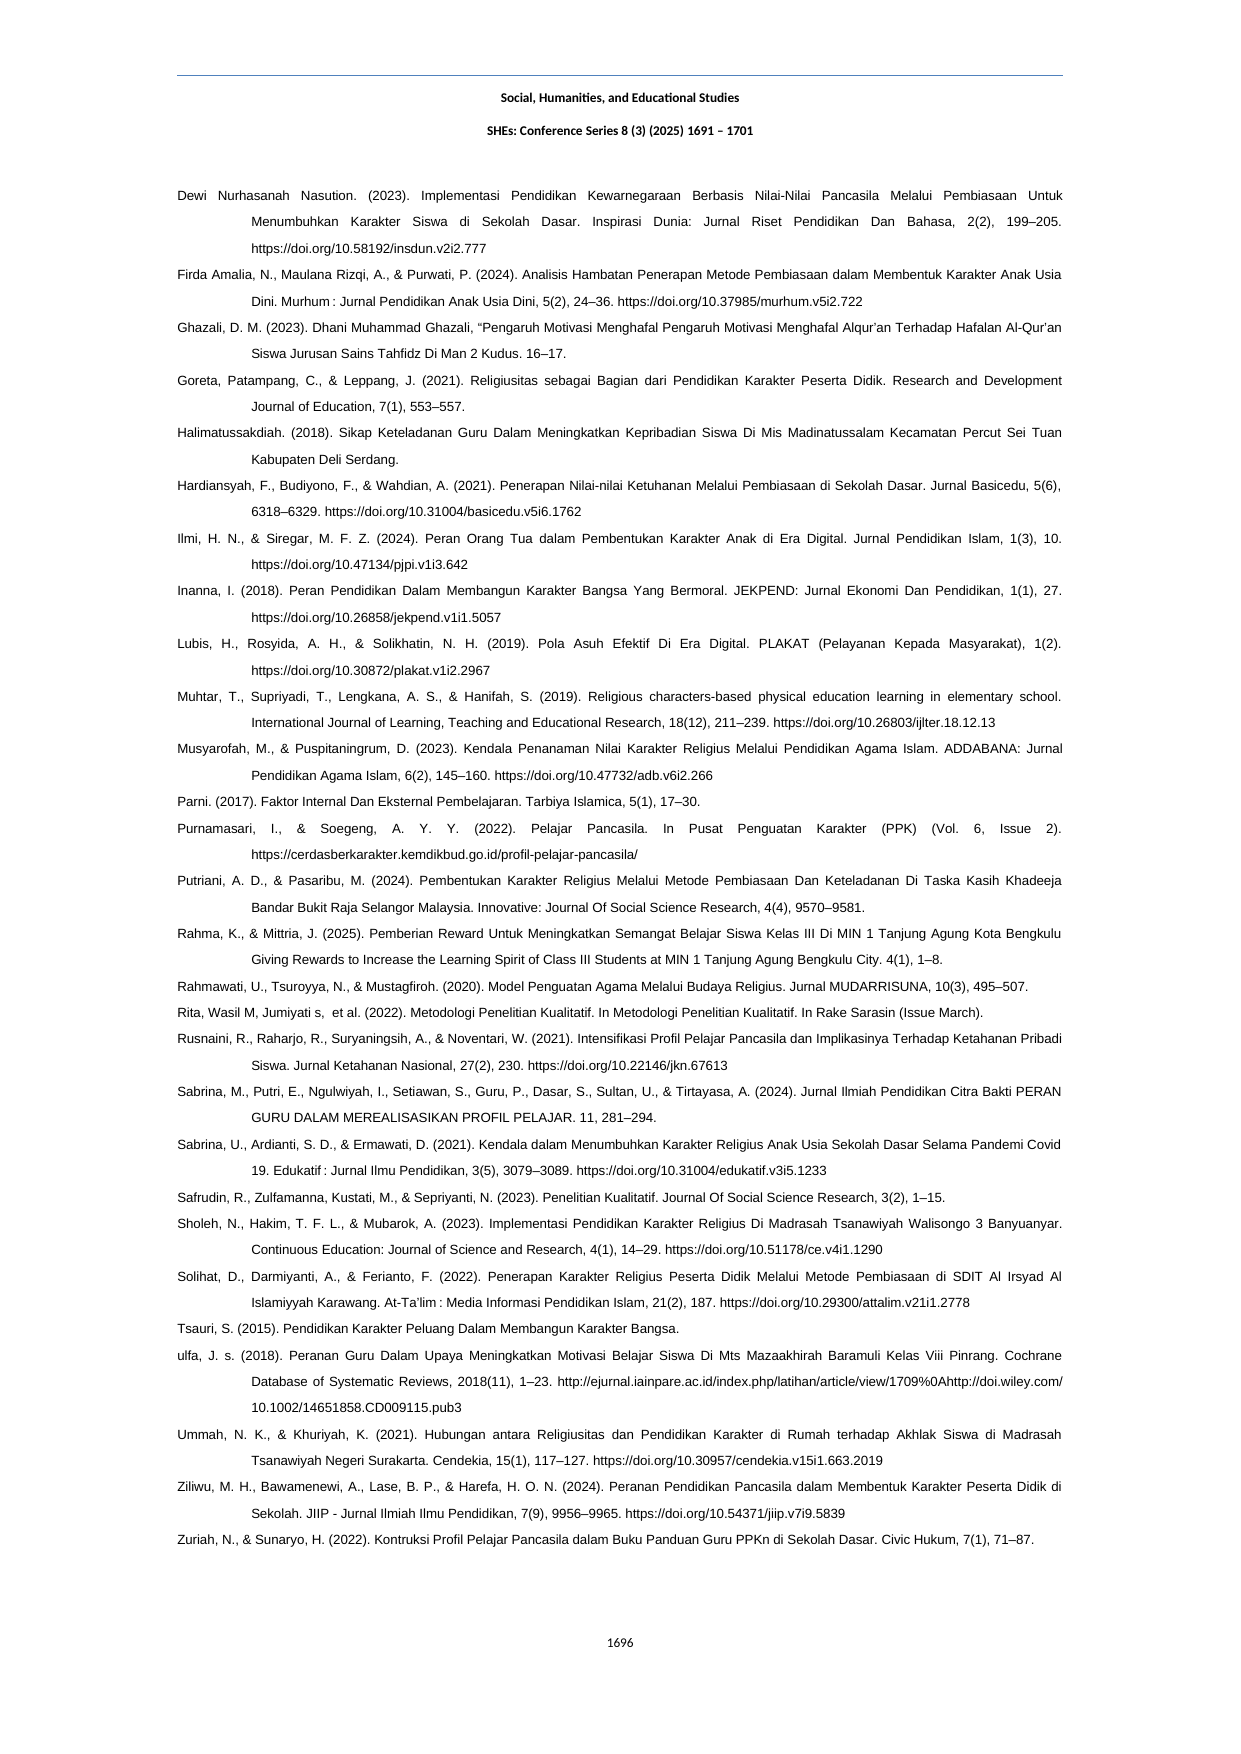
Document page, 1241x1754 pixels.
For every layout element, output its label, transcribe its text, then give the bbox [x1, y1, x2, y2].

text Rita, Wasil M, Jumiyati s, et al. (2022). Metodologi Penelitian Kualitatif. In Metodologi Penelitian Kualitatif. In Rake Sarasin (Issue March). [177, 994, 1063, 1021]
text Zuriah, N., & Sunaryo, H. (2022). Kontruksi Profil Pelajar Pancasila dalam Buku Panduan Guru PPKn di Sekolah Dasar. Civic Hukum, 7(1), 71–87. [177, 1521, 1063, 1548]
text ulfa, J. s. (2018). Peranan Guru Dalam Upaya Meningkatkan Motivasi Belajar Siswa Di Mts Mazaakhirah Baramuli Kelas Viii Pinrang. Cochrane Database of Systematic Reviews, 2018(11), 1–23. http://ejurnal.iainpare.ac.id/index.php/latihan/article/view/1709%0Ahttp://doi.wiley.com/10.1002/14651858.CD009115.pub3 [177, 1337, 1063, 1416]
text Purnamasari, I., & Soegeng, A. Y. Y. (2022). Pelajar Pancasila. In Pusat Penguatan Karakter (PPK) (Vol. 6, Issue 2). https://cerdasberkarakter.kemdikbud.go.id/profil-pelajar-pancasila/ [177, 810, 1063, 862]
text Rahmawati, U., Tsuroyya, N., & Mustagfiroh. (2020). Model Penguatan Agama Melalui Budaya Religius. Jurnal MUDARRISUNA, 10(3), 495–507. [177, 968, 1063, 994]
text Ziliwu, M. H., Bawamenewi, A., Lase, B. P., & Harefa, H. O. N. (2024). Peranan Pendidikan Pancasila dalam Membentuk Karakter Peserta Didik di Sekolah. JIIP - Jurnal Ilmiah Ilmu Pendidikan, 7(9), 9956–9965. https://doi.org/10.54371/jiip.v7i9.5839 [177, 1468, 1063, 1521]
text Halimatussakdiah. (2018). Sikap Keteladanan Guru Dalam Meningkatkan Kepribadian Siswa Di Mis Madinatussalam Kecamatan Percut Sei Tuan Kabupaten Deli Serdang. [177, 414, 1063, 467]
text Sabrina, M., Putri, E., Ngulwiyah, I., Setiawan, S., Guru, P., Dasar, S., Sultan, U., & Tirtayasa, A. (2024). Jurnal Ilmiah Pendidikan Citra Bakti PERAN GURU DALAM MEREALISASIKAN PROFIL PELAJAR. 11, 281–294. [177, 1073, 1063, 1126]
text Parni. (2017). Faktor Internal Dan Eksternal Pembelajaran. Tarbiya Islamica, 5(1), 17–30. [177, 783, 1063, 810]
text Firda Amalia, N., Maulana Rizqi, A., & Purwati, P. (2024). Analisis Hambatan Penerapan Metode Pembiasaan dalam Membentuk Karakter Anak Usia Dini. Murhum : Jurnal Pendidikan Anak Usia Dini, 5(2), 24–36. https://doi.org/10.37985/murhum.v5i2.722 [177, 256, 1063, 309]
text Lubis, H., Rosyida, A. H., & Solikhatin, N. H. (2019). Pola Asuh Efektif Di Era Digital. PLAKAT (Pelayanan Kepada Masyarakat), 1(2). https://doi.org/10.30872/plakat.v1i2.2967 [177, 625, 1063, 678]
text Putriani, A. D., & Pasaribu, M. (2024). Pembentukan Karakter Religius Melalui Metode Pembiasaan Dan Keteladanan Di Taska Kasih Khadeeja Bandar Bukit Raja Selangor Malaysia. Innovative: Journal Of Social Science Research, 4(4), 9570–9581. [177, 862, 1063, 915]
text Rahma, K., & Mittria, J. (2025). Pemberian Reward Untuk Meningkatkan Semangat Belajar Siswa Kelas III Di MIN 1 Tanjung Agung Kota Bengkulu Giving Rewards to Increase the Learning Spirit of Class III Students at MIN 1 Tanjung Agung Bengkulu City. 4(1), 1–8. [177, 915, 1063, 968]
text Musyarofah, M., & Puspitaningrum, D. (2023). Kendala Penanaman Nilai Karakter Religius Melalui Pendidikan Agama Islam. ADDABANA: Jurnal Pendidikan Agama Islam, 6(2), 145–160. https://doi.org/10.47732/adb.v6i2.266 [177, 731, 1063, 783]
text Muhtar, T., Supriyadi, T., Lengkana, A. S., & Hanifah, S. (2019). Religious characters-based physical education learning in elementary school. International Journal of Learning, Teaching and Educational Research, 18(12), 211–239. https://doi.org/10.26803/ijlter.18.12.13 [177, 678, 1063, 731]
text Sholeh, N., Hakim, T. F. L., & Mubarok, A. (2023). Implementasi Pendidikan Karakter Religius Di Madrasah Tsanawiyah Walisongo 3 Banyuanyar. Continuous Education: Journal of Science and Research, 4(1), 14–29. https://doi.org/10.51178/ce.v4i1.1290 [177, 1205, 1063, 1258]
text Hardiansyah, F., Budiyono, F., & Wahdian, A. (2021). Penerapan Nilai-nilai Ketuhanan Melalui Pembiasaan di Sekolah Dasar. Jurnal Basicedu, 5(6), 6318–6329. https://doi.org/10.31004/basicedu.v5i6.1762 [177, 467, 1063, 520]
text Inanna, I. (2018). Peran Pendidikan Dalam Membangun Karakter Bangsa Yang Bermoral. JEKPEND: Jurnal Ekonomi Dan Pendidikan, 1(1), 27. https://doi.org/10.26858/jekpend.v1i1.5057 [177, 572, 1063, 625]
text Dewi Nurhasanah Nasution. (2023). Implementasi Pendidikan Kewarnegaraan Berbasis Nilai-Nilai Pancasila Melalui Pembiasaan Untuk Menumbuhkan Karakter Siswa di Sekolah Dasar. Inspirasi Dunia: Jurnal Riset Pendidikan Dan Bahasa, 2(2), 199–205. https://doi.org/10.58192/insdun.v2i2.777 [177, 177, 1063, 256]
text Ummah, N. K., & Khuriyah, K. (2021). Hubungan antara Religiusitas dan Pendidikan Karakter di Rumah terhadap Akhlak Siswa di Madrasah Tsanawiyah Negeri Surakarta. Cendekia, 15(1), 117–127. https://doi.org/10.30957/cendekia.v15i1.663.2019 [177, 1416, 1063, 1468]
text Sabrina, U., Ardianti, S. D., & Ermawati, D. (2021). Kendala dalam Menumbuhkan Karakter Religius Anak Usia Sekolah Dasar Selama Pandemi Covid 19. Edukatif : Jurnal Ilmu Pendidikan, 3(5), 3079–3089. https://doi.org/10.31004/edukatif.v3i5.1233 [177, 1126, 1063, 1179]
text Goreta, Patampang, C., & Leppang, J. (2021). Religiusitas sebagai Bagian dari Pendidikan Karakter Peserta Didik. Research and Development Journal of Education, 7(1), 553–557. [177, 362, 1063, 414]
text Solihat, D., Darmiyanti, A., & Ferianto, F. (2022). Penerapan Karakter Religius Peserta Didik Melalui Metode Pembiasaan di SDIT Al Irsyad Al Islamiyyah Karawang. At-Ta’lim : Media Informasi Pendidikan Islam, 21(2), 187. https://doi.org/10.29300/attalim.v21i1.2778 [177, 1258, 1063, 1310]
text Ghazali, D. M. (2023). Dhani Muhammad Ghazali, “Pengaruh Motivasi Menghafal Pengaruh Motivasi Menghafal Alqur’an Terhadap Hafalan Al-Qur’an Siswa Jurusan Sains Tahfidz Di Man 2 Kudus. 16–17. [177, 309, 1063, 362]
text Safrudin, R., Zulfamanna, Kustati, M., & Sepriyanti, N. (2023). Penelitian Kualitatif. Journal Of Social Science Research, 3(2), 1–15. [177, 1179, 1063, 1205]
text Ilmi, H. N., & Siregar, M. F. Z. (2024). Peran Orang Tua dalam Pembentukan Karakter Anak di Era Digital. Jurnal Pendidikan Islam, 1(3), 10. https://doi.org/10.47134/pjpi.v1i3.642 [177, 520, 1063, 572]
text Rusnaini, R., Raharjo, R., Suryaningsih, A., & Noventari, W. (2021). Intensifikasi Profil Pelajar Pancasila dan Implikasinya Terhadap Ketahanan Pribadi Siswa. Jurnal Ketahanan Nasional, 27(2), 230. https://doi.org/10.22146/jkn.67613 [177, 1021, 1063, 1073]
text Tsauri, S. (2015). Pendidikan Karakter Peluang Dalam Membangun Karakter Bangsa. [177, 1310, 1063, 1337]
